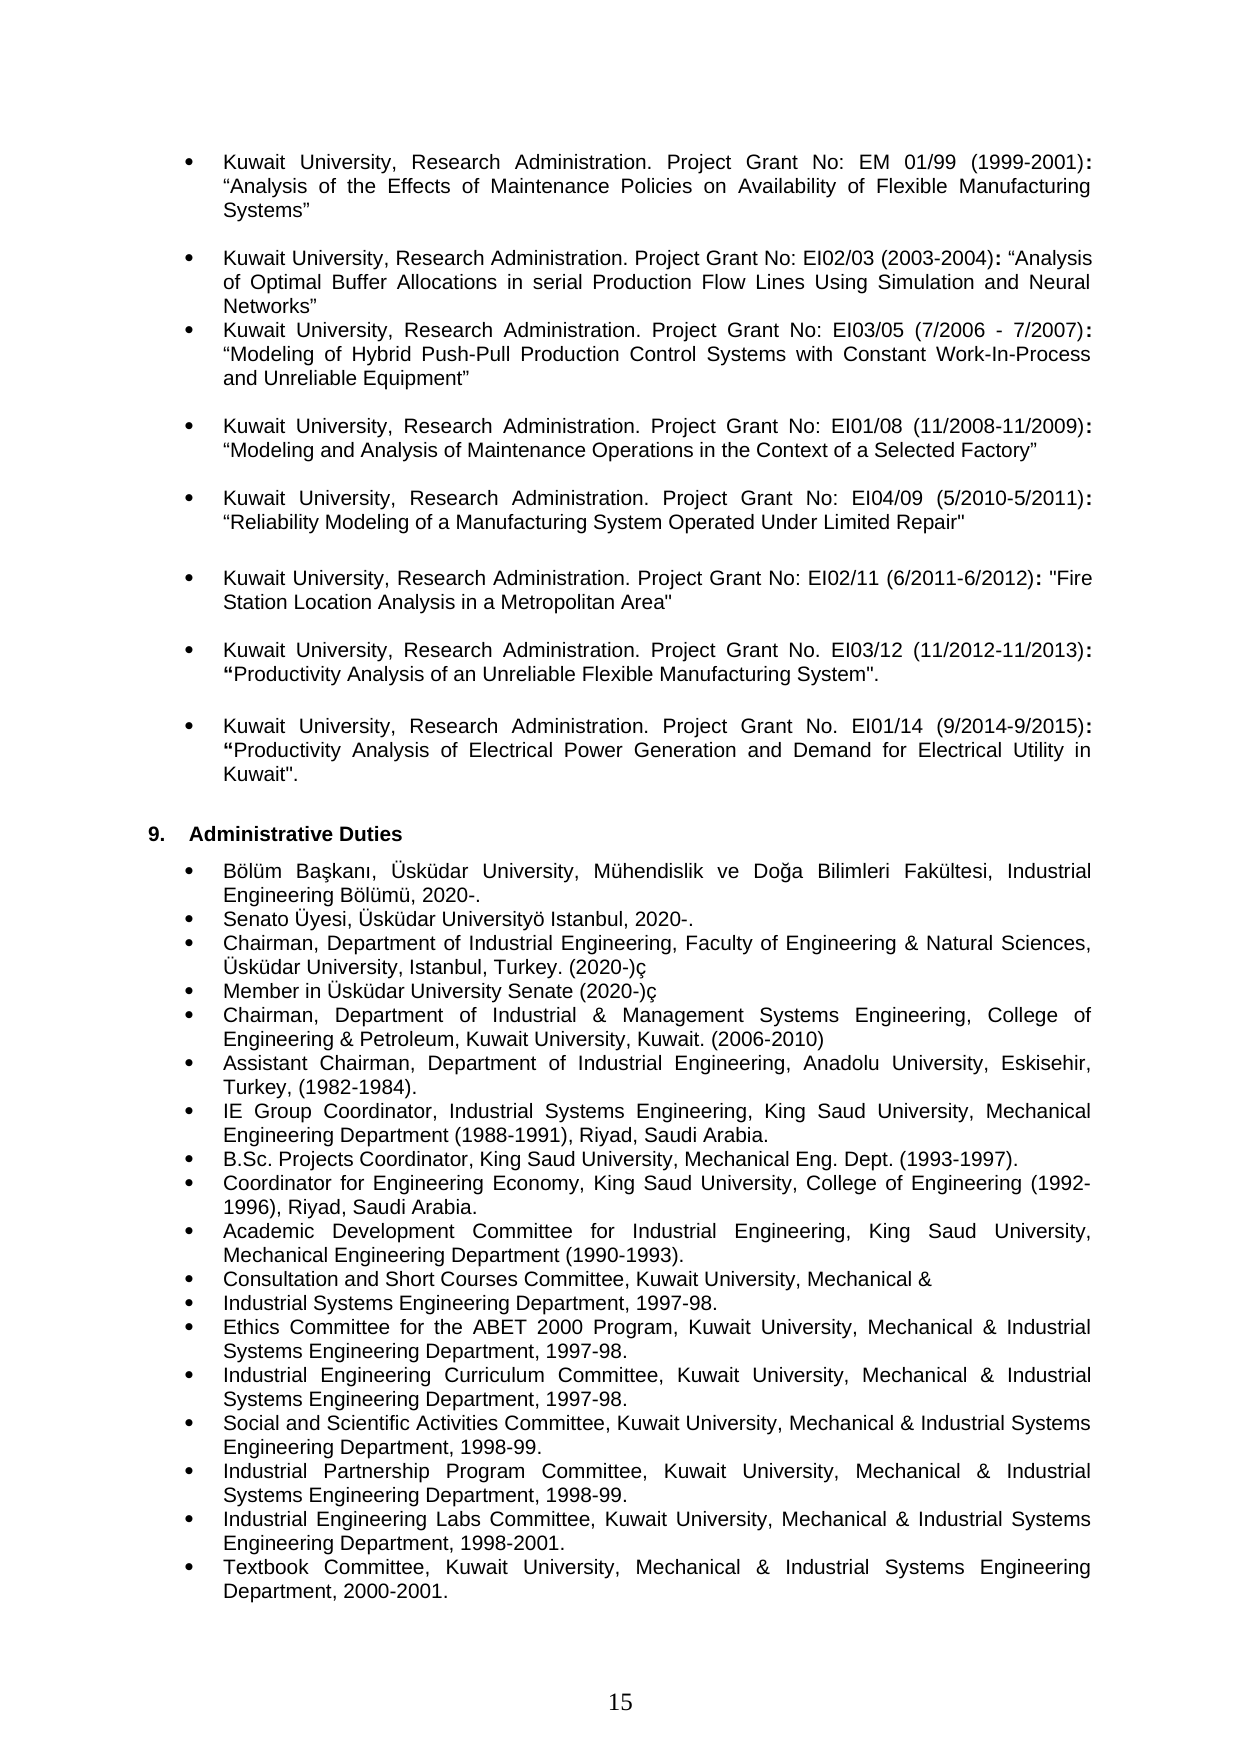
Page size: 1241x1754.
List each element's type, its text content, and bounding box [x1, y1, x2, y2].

list Kuwait University, Research Administration. Project Grant No: EI03/05 (7/2006 - 7/2007): “Modeling of Hybrid Push-Pull Production Control Systems with Constant Work-In-Process and Unreliable Equipment” [185, 318, 1092, 390]
list Social and Scientific Activities Committee, Kuwait University, Mechanical & Industrial Systems Engineering Department, 1998-99. [185, 1411, 1092, 1459]
list Industrial Engineering Labs Committee, Kuwait University, Mechanical & Industrial Systems Engineering Department, 1998-2001. [185, 1507, 1092, 1555]
list Bölüm Başkanı, Üsküdar University, Mühendislik ve Doğa Bilimleri Fakültesi, Industrial Engineering Bölümü, 2020-. [185, 858, 1092, 906]
list Kuwait University, Research Administration. Project Grant No: EM 01/99 (1999-2001): “Analysis of the Effects of Maintenance Policies on Availability of Flexible Manufacturing Systems” [185, 150, 1092, 222]
list Kuwait University, Research Administration. Project Grant No: EI01/08 (11/2008-11/2009): “Modeling and Analysis of Maintenance Operations in the Context of a Selected Factory” [185, 414, 1092, 462]
list Kuwait University, Research Administration. Project Grant No. EI01/14 (9/2014-9/2015): “Productivity Analysis of Electrical Power Generation and Demand for Electrical Utility in Kuwait". [185, 713, 1092, 786]
list Consultation and Short Courses Committee, Kuwait University, Mechanical & [185, 1267, 1092, 1291]
list Industrial Engineering Curriculum Committee, Kuwait University, Mechanical & Industrial Systems Engineering Department, 1997-98. [185, 1363, 1092, 1411]
list Industrial Partnership Program Committee, Kuwait University, Mechanical & Industrial Systems Engineering Department, 1998-99. [185, 1459, 1092, 1507]
list Member in Üsküdar University Senate (2020-)ç [185, 978, 1092, 1003]
list Senato Üyesi, Üsküdar Universityö Istanbul, 2020-. [185, 906, 1092, 931]
list Industrial Systems Engineering Department, 1997-98. [185, 1291, 1092, 1315]
list Assistant Chairman, Department of Industrial Engineering, Anadolu University, Eskisehir, Turkey, (1982-1984). [185, 1051, 1092, 1099]
list B.Sc. Projects Coordinator, King Saud University, Mechanical Eng. Dept. (1993-1997). [185, 1147, 1092, 1171]
list Chairman, Department of Industrial Engineering, Faculty of Engineering & Natural Sciences, Üsküdar University, Istanbul, Turkey. (2020-)ç [185, 931, 1092, 978]
list Textbook Committee, Kuwait University, Mechanical & Industrial Systems Engineering Department, 2000-2001. [185, 1555, 1092, 1603]
list IE Group Coordinator, Industrial Systems Engineering, King Saud University, Mechanical Engineering Department (1988-1991), Riyad, Saudi Arabia. [185, 1099, 1092, 1147]
list Ethics Committee for the ABET 2000 Program, Kuwait University, Mechanical & Industrial Systems Engineering Department, 1997-98. [185, 1315, 1092, 1363]
list Kuwait University, Research Administration. Project Grant No. EI03/12 (11/2012-11/2013): “Productivity Analysis of an Unreliable Flexible Manufacturing System". [185, 638, 1092, 686]
list Academic Development Committee for Industrial Engineering, King Saud University, Mechanical Engineering Department (1990-1993). [185, 1219, 1092, 1267]
list Kuwait University, Research Administration. Project Grant No: EI02/03 (2003-2004): “Analysis of Optimal Buffer Allocations in serial Production Flow Lines Using Simulation and Neural Networks” [185, 246, 1092, 318]
list Kuwait University, Research Administration. Project Grant No: EI04/09 (5/2010-5/2011): “Reliability Modeling of a Manufacturing System Operated Under Limited Repair" [185, 486, 1092, 534]
text 9. Administrative Duties [148, 822, 1092, 846]
list Coordinator for Engineering Economy, King Saud University, College of Engineering (1992-1996), Riyad, Saudi Arabia. [185, 1171, 1092, 1219]
list Chairman, Department of Industrial & Management Systems Engineering, College of Engineering & Petroleum, Kuwait University, Kuwait. (2006-2010) [185, 1003, 1092, 1051]
list Kuwait University, Research Administration. Project Grant No: EI02/11 (6/2011-6/2012): "Fire Station Location Analysis in a Metropolitan Area" [185, 566, 1092, 614]
